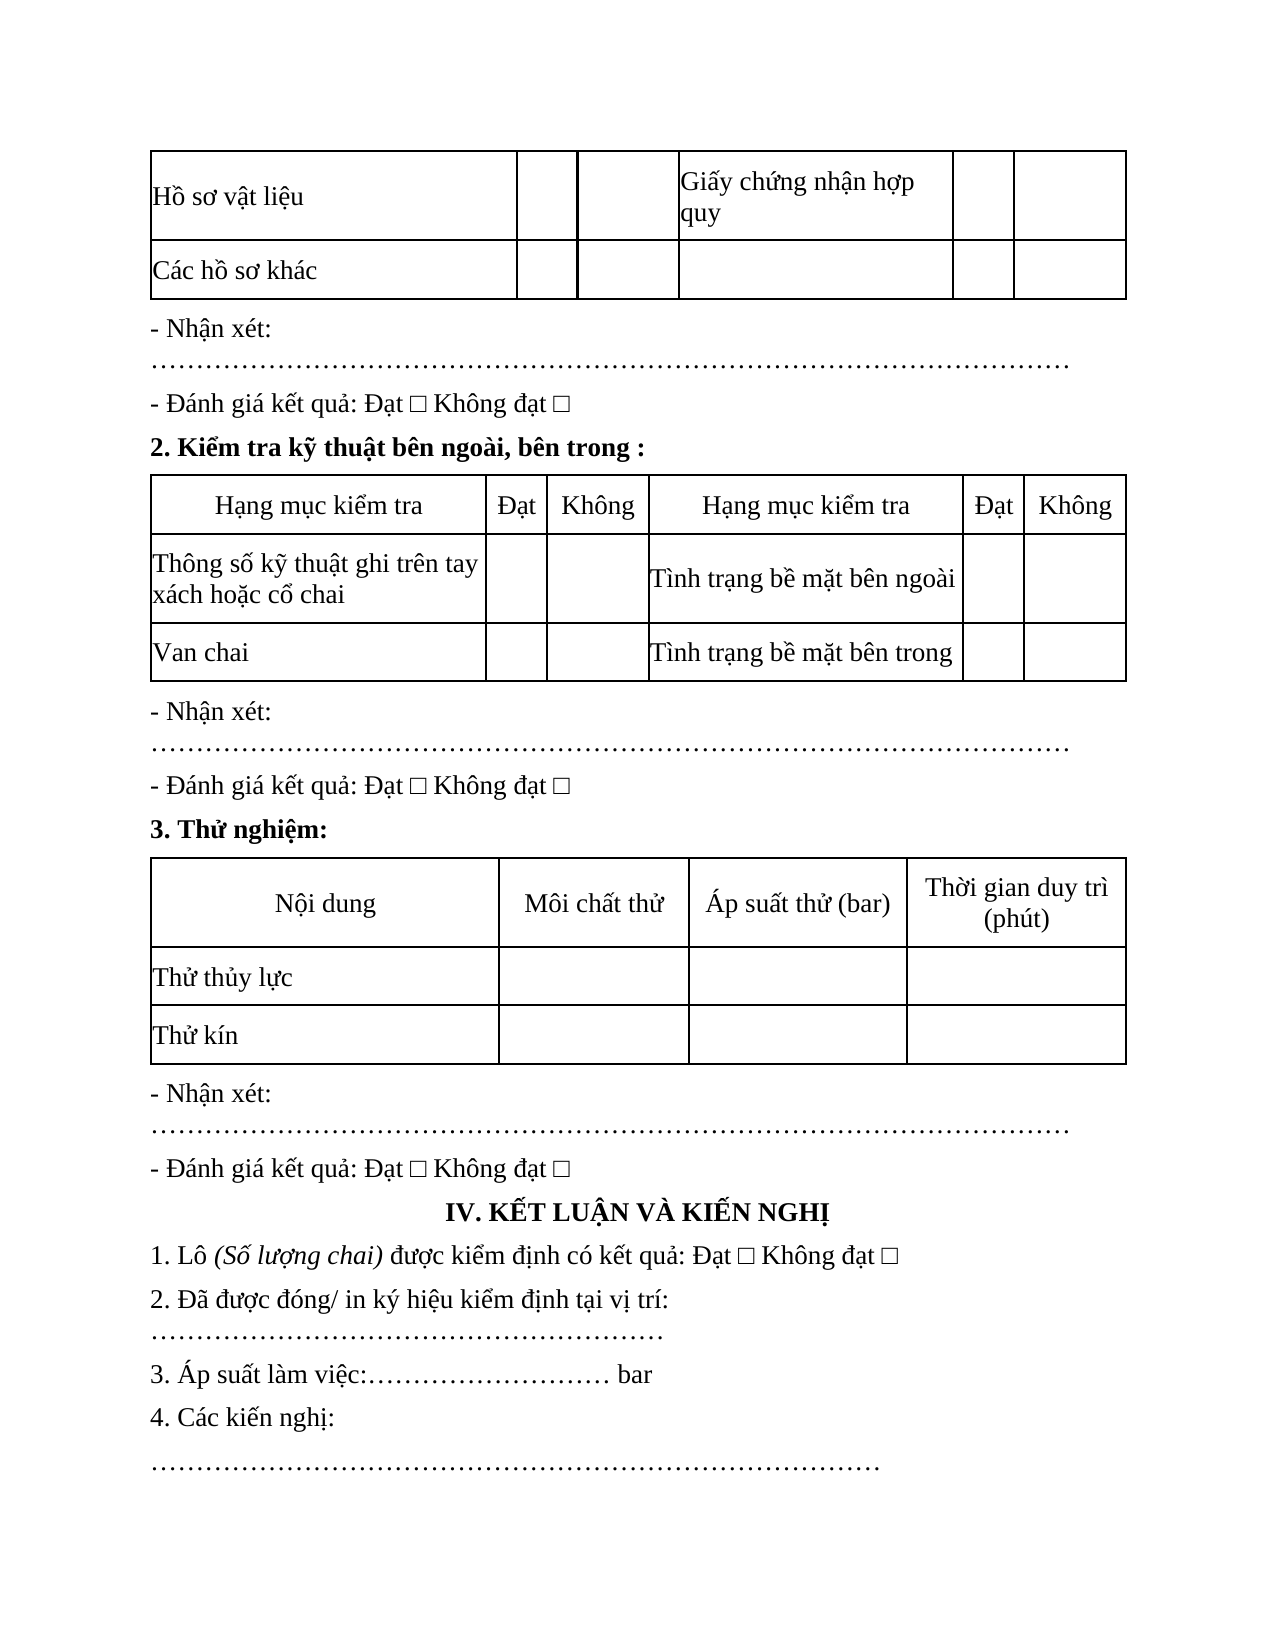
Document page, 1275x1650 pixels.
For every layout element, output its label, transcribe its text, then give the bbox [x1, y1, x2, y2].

table_cell [518, 152, 576, 239]
table_cell [964, 535, 1023, 622]
table_cell [954, 241, 1013, 298]
text 2. Đã được đóng/ in ký hiệu kiểm định tại vị trí: ………………………………………………… [150, 1283, 1125, 1345]
table_cell [579, 241, 678, 298]
text 2. Kiểm tra kỹ thuật bên ngoài, bên trong : [150, 431, 1125, 462]
text 3. Áp suất làm việc:……………………… bar [150, 1358, 1125, 1389]
table_cell Thử kín [152, 1006, 498, 1063]
table_header Thời gian duy trì (phút) [908, 859, 1125, 946]
text 4. Các kiến nghị: [150, 1401, 1125, 1432]
table_header Đạt [964, 476, 1023, 532]
table_cell Giấy chứng nhận hợp quy [680, 152, 952, 239]
table_cell [1025, 535, 1125, 622]
table_cell [1025, 624, 1125, 680]
table_cell [1015, 152, 1125, 239]
table_cell [690, 1006, 906, 1063]
table_cell [690, 948, 906, 1004]
table_cell Các hồ sơ khác [152, 241, 516, 298]
text - Đánh giá kết quả: Đạt □ Không đạt □ [150, 387, 1125, 418]
table_cell [579, 152, 678, 239]
text - Nhận xét: ………………………………………………………………………………………… [150, 1077, 1125, 1139]
table_header Không [1025, 476, 1125, 532]
text - Nhận xét: ………………………………………………………………………………………… [150, 312, 1125, 374]
table_cell [487, 624, 546, 680]
table_header Đạt [487, 476, 546, 532]
table_cell [548, 535, 648, 622]
table_header Môi chất thử [500, 859, 688, 946]
table_cell [964, 624, 1023, 680]
table_header Không [548, 476, 648, 532]
table_cell [954, 152, 1013, 239]
table_cell [487, 535, 546, 622]
table_cell [908, 948, 1125, 1004]
table_header Nội dung [152, 859, 498, 946]
table_cell Hồ sơ vật liệu [152, 152, 516, 239]
table_cell [548, 624, 648, 680]
table_cell Van chai [152, 624, 485, 680]
text 1. Lô (Số lượng chai) được kiểm định có kết quả: Đạt □ Không đạt □ [150, 1239, 1125, 1270]
text IV. KẾT LUẬN VÀ KIẾN NGHỊ [150, 1196, 1125, 1227]
table_header Hạng mục kiểm tra [650, 476, 962, 532]
table_cell [500, 1006, 688, 1063]
text 3. Thử nghiệm: [150, 813, 1125, 844]
table_cell [1015, 241, 1125, 298]
table_cell [518, 241, 576, 298]
table_cell [680, 241, 952, 298]
table_header Áp suất thử (bar) [690, 859, 906, 946]
table_cell Tình trạng bề mặt bên ngoài [650, 535, 962, 622]
text ……………………………………………………………………… [150, 1445, 1125, 1476]
table_cell Thông số kỹ thuật ghi trên tay xách hoặc cổ chai [152, 535, 485, 622]
table_cell [500, 948, 688, 1004]
table_cell [908, 1006, 1125, 1063]
table_cell Tình trạng bề mặt bên trong [650, 624, 962, 680]
table_header Hạng mục kiểm tra [152, 476, 485, 532]
table_cell Thử thủy lực [152, 948, 498, 1004]
text - Đánh giá kết quả: Đạt □ Không đạt □ [150, 1152, 1125, 1183]
text - Đánh giá kết quả: Đạt □ Không đạt □ [150, 769, 1125, 801]
text - Nhận xét: ………………………………………………………………………………………… [150, 695, 1125, 757]
